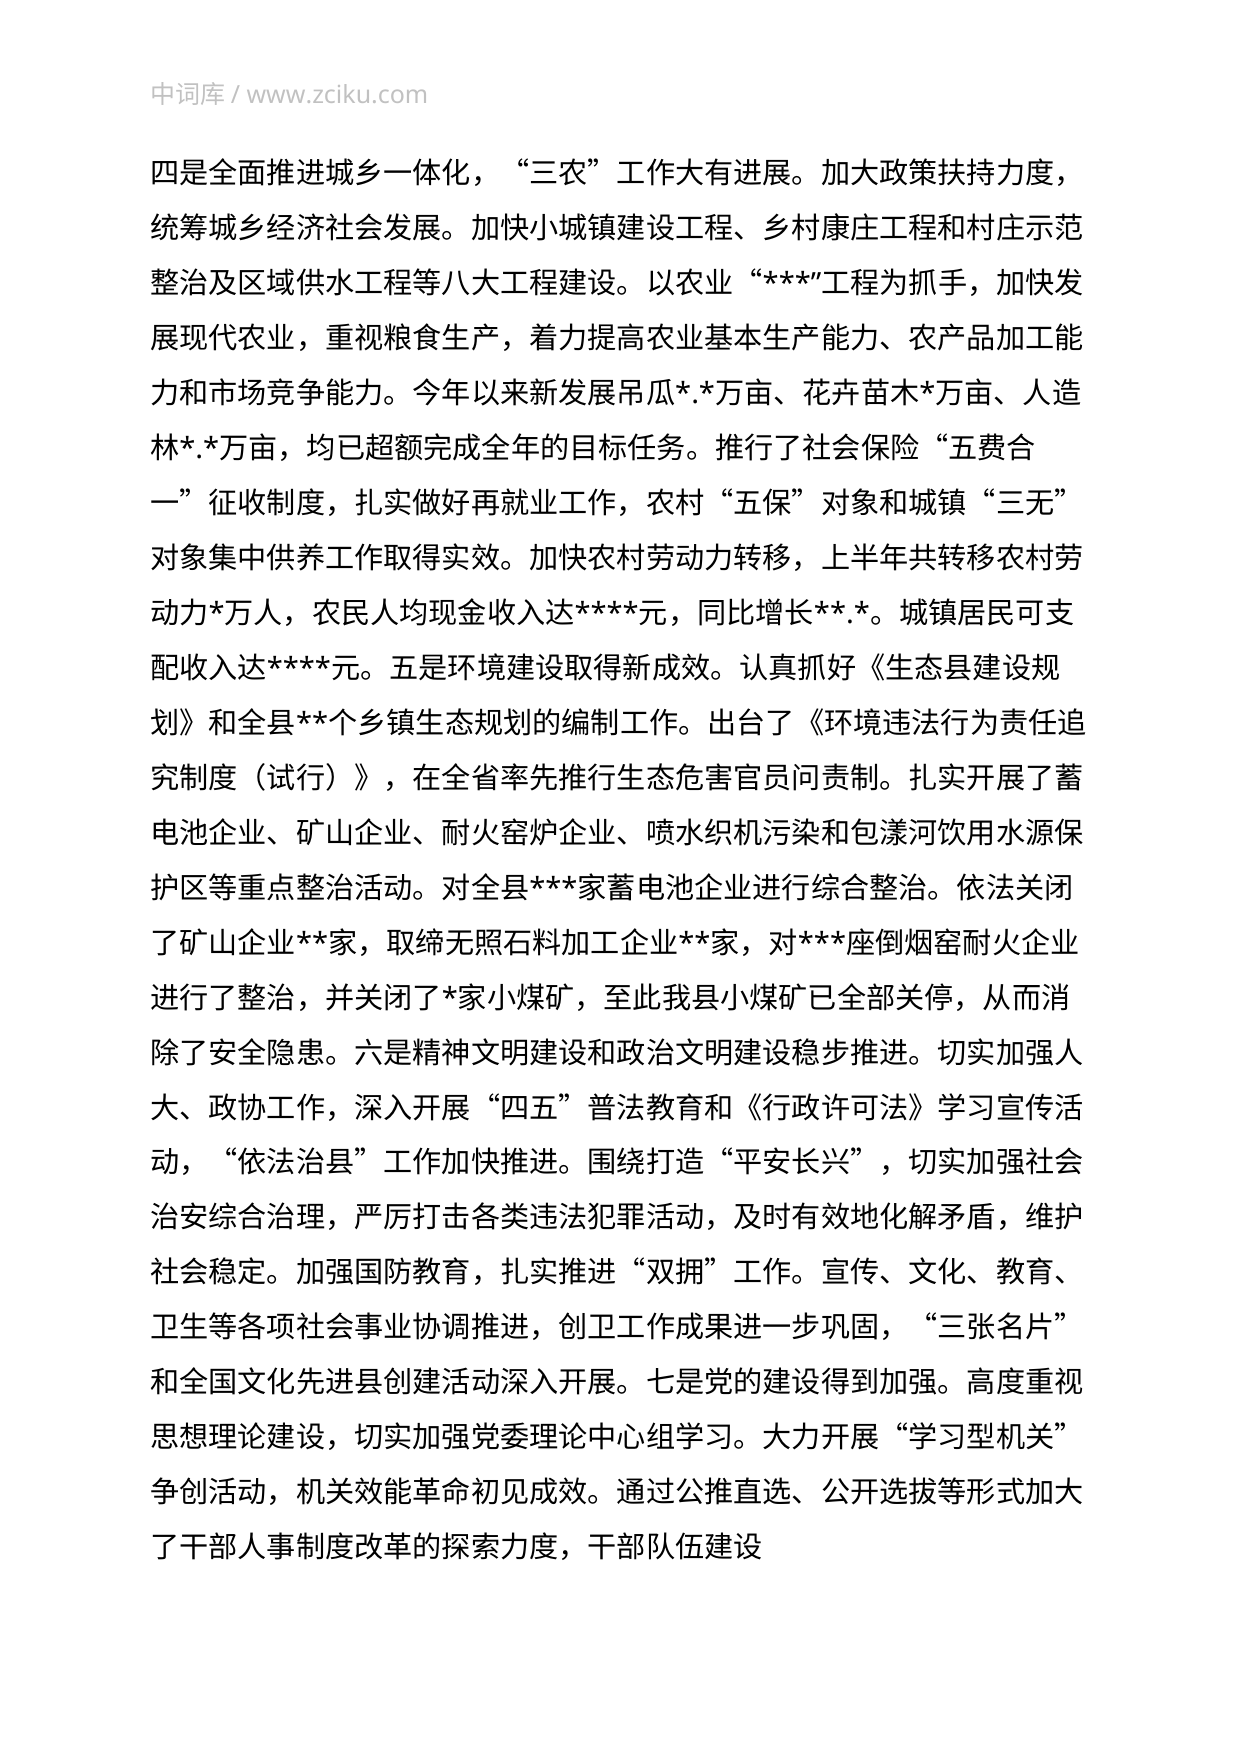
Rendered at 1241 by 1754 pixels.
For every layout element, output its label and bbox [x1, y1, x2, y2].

text [150, 150, 1090, 1566]
